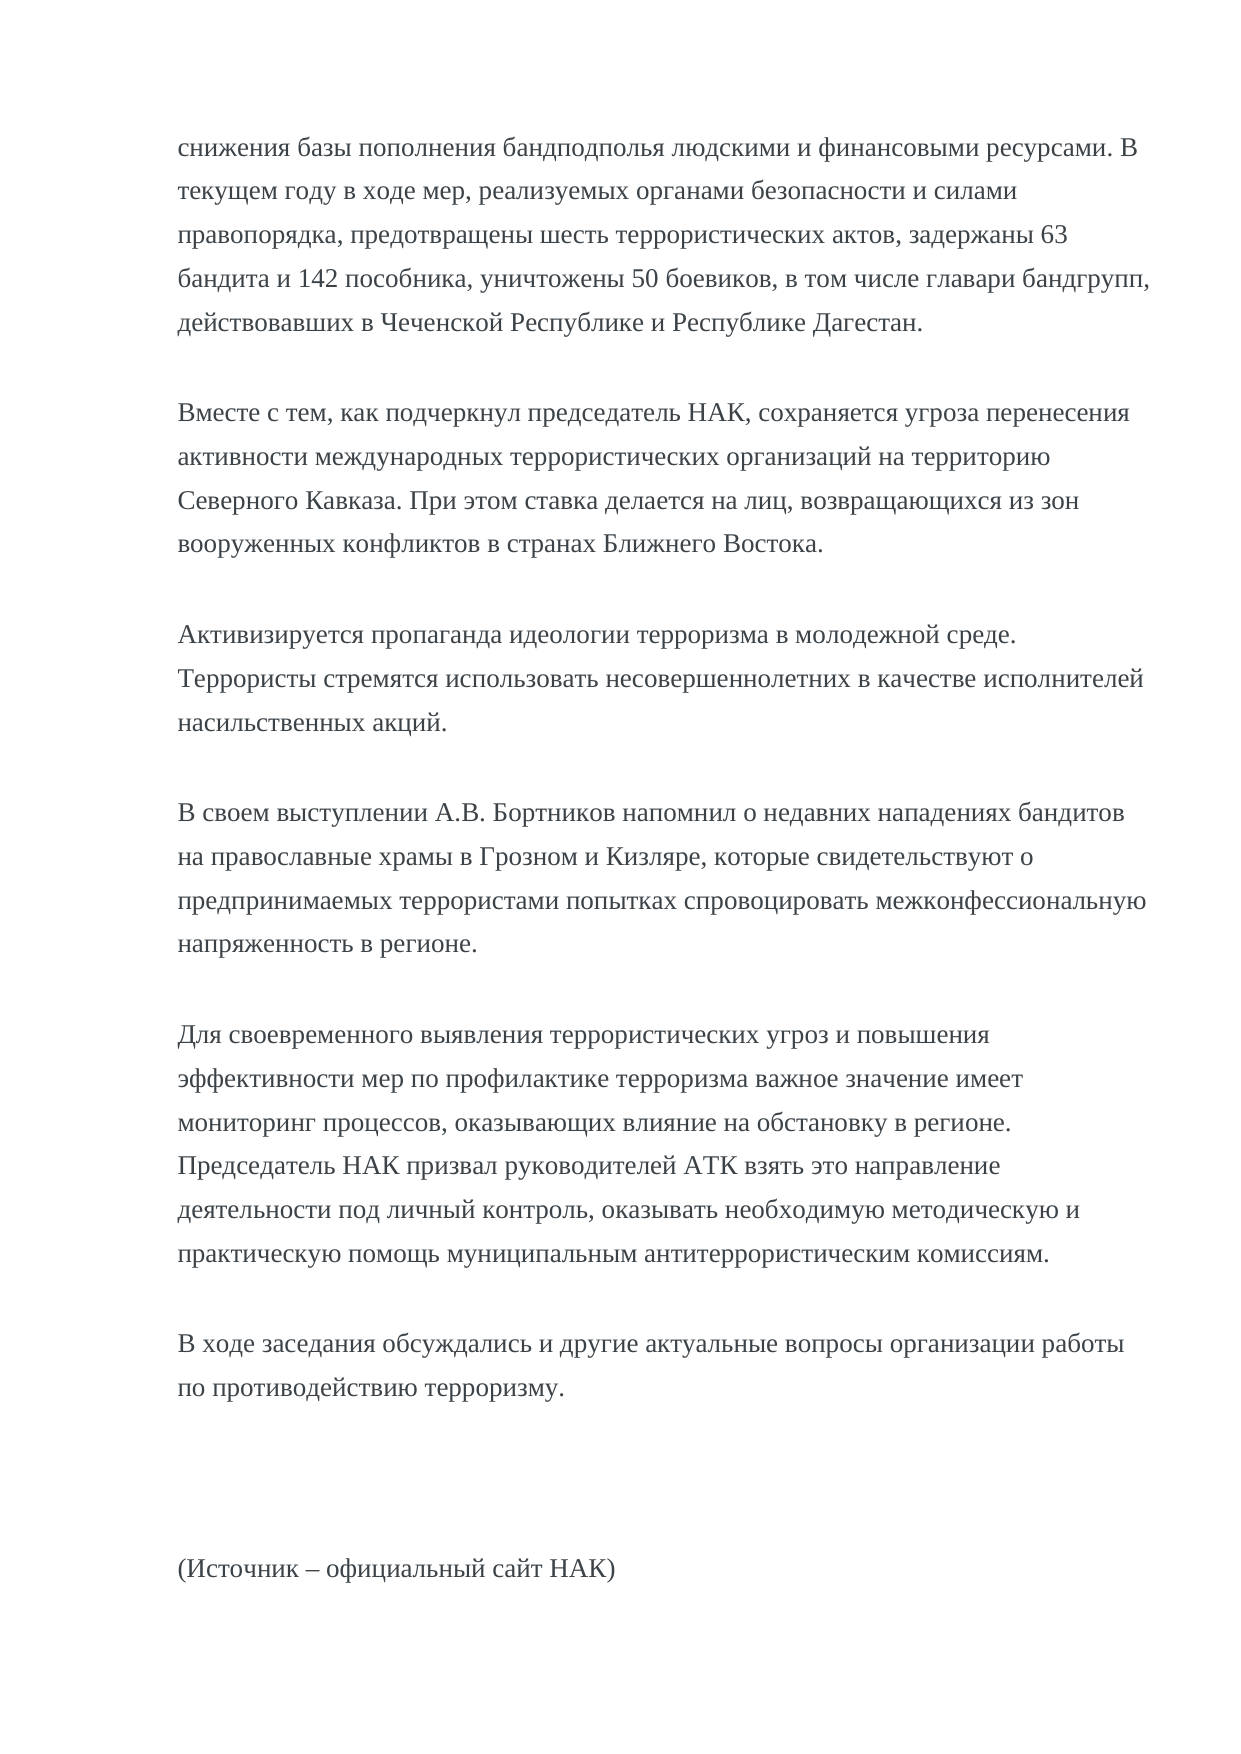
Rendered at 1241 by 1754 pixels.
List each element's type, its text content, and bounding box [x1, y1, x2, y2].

text Вместе с тем, как подчеркнул председатель НАК, сохраняется угроза перенесения активности международных террористических организаций на территорию Северного Кавказа. При этом ставка делается на лиц, возвращающихся из зон вооруженных конфликтов в странах Ближнего Востока. [177, 384, 1152, 559]
text (Источник – официальный сайт НАК) [177, 1540, 1152, 1584]
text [177, 118, 1152, 337]
text Для своевременного выявления террористических угроз и повышения эффективности мер по профилактике терроризма важное значение имеет мониторинг процессов, оказывающих влияние на обстановку в регионе. Председатель НАК призвал руководителей АТК взять это направление деятельности под личный контроль, оказывать необходимую методическую и практическую помощь муниципальным антитеррористическим комиссиям. [177, 1006, 1152, 1268]
text В своем выступлении А.В. Бортников напомнил о недавних нападениях бандитов на православные храмы в Грозном и Кизляре, которые свидетельствуют о предпринимаемых террористами попытках спровоцировать межконфессиональную напряженность в регионе. [177, 784, 1152, 959]
text Активизируется пропаганда идеологии терроризма в молодежной среде. Террористы стремятся использовать несовершеннолетних в качестве исполнителей насильственных акций. [177, 606, 1152, 737]
text В ходе заседания обсуждались и другие актуальные вопросы организации работы по противодействию терроризму. [177, 1315, 1152, 1402]
